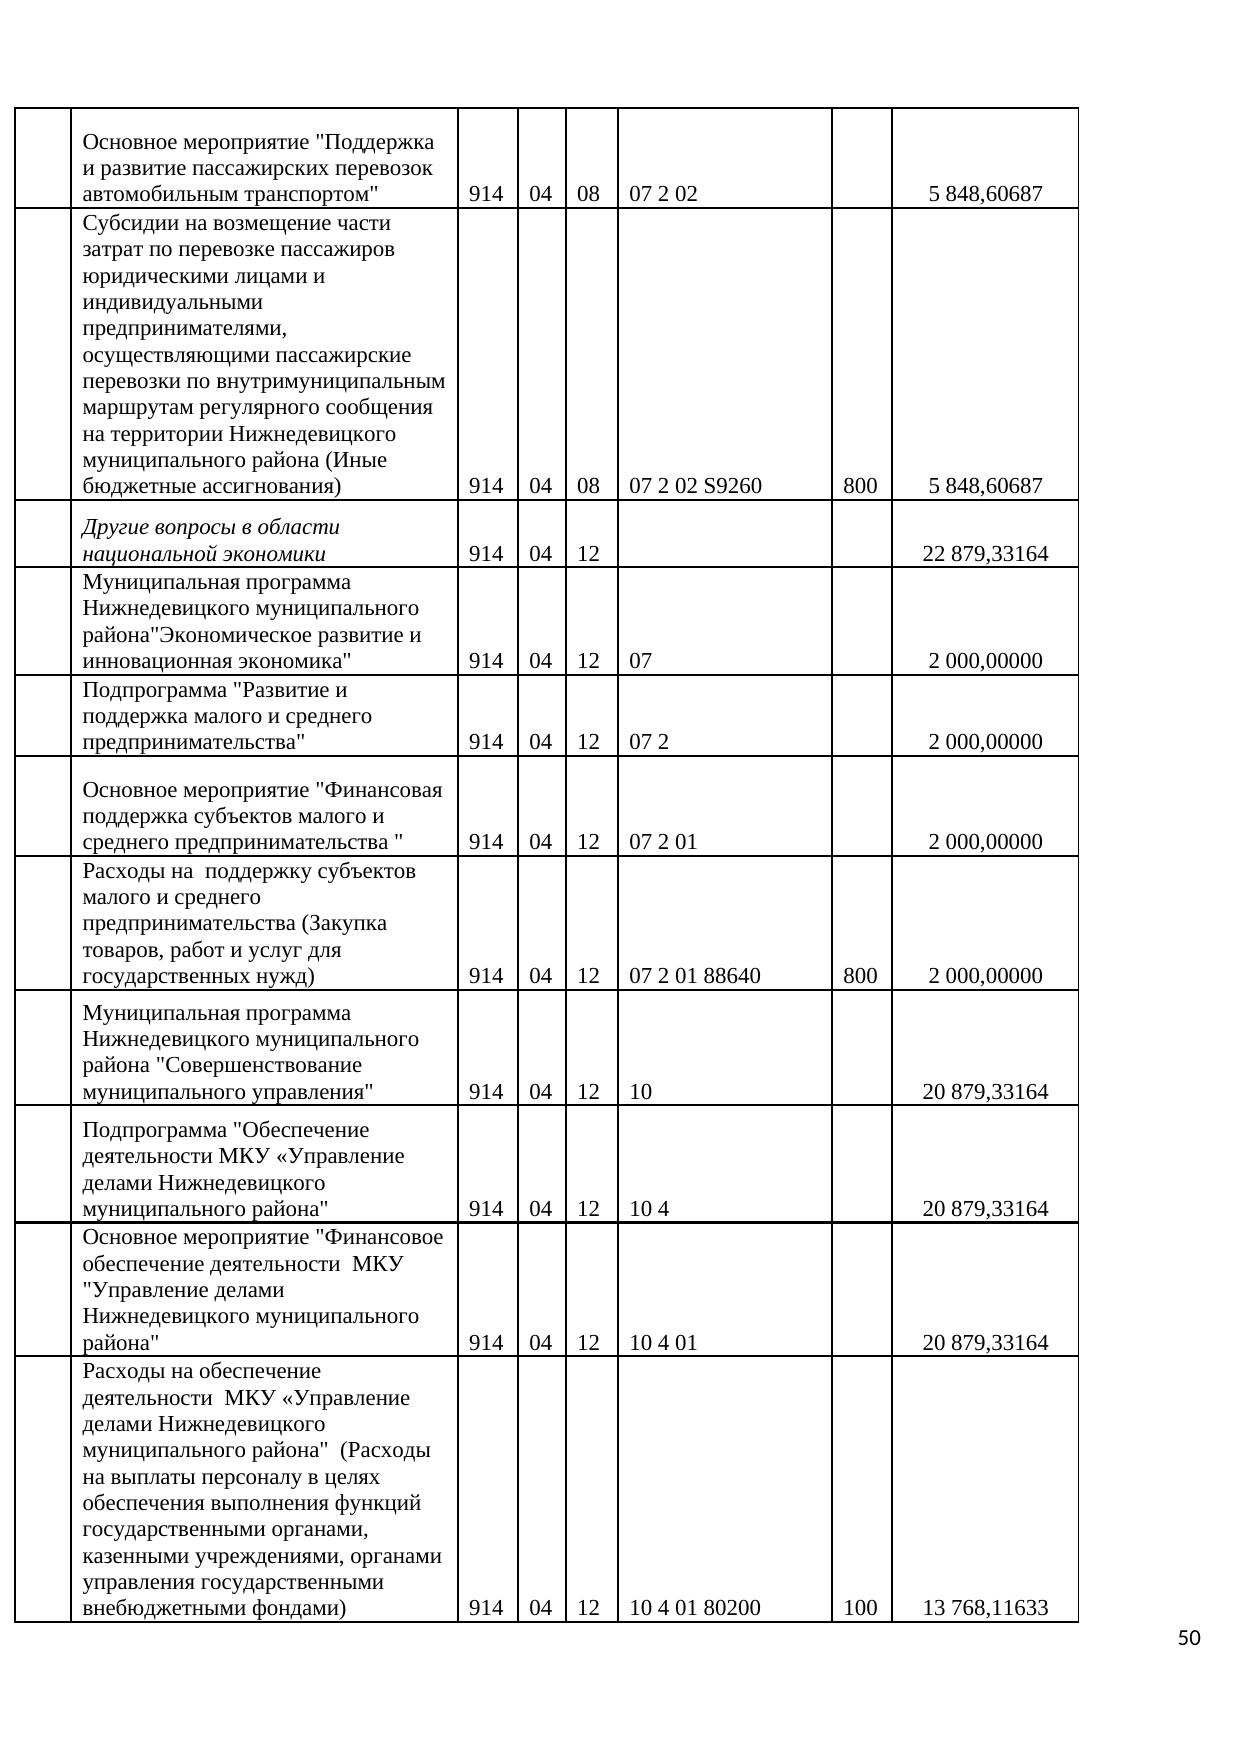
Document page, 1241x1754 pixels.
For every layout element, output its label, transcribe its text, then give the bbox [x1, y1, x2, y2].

table_cell 04 [519, 1357, 565, 1621]
table_cell 800 [833, 857, 891, 988]
table_cell 04 [519, 1106, 565, 1221]
table_cell [833, 109, 891, 207]
table_cell [833, 757, 891, 855]
table_cell 07 [619, 568, 831, 673]
table_cell 2 000,00000 [893, 757, 1078, 855]
table_cell 07 2 01 [619, 757, 831, 855]
table_cell [16, 1357, 70, 1621]
table_cell 12 [567, 501, 617, 566]
table_cell 04 [519, 857, 565, 988]
table_cell Подпрограмма "Обеспечение деятельности МКУ «Управление делами Нижнедевицкого муниципального района" [72, 1106, 457, 1221]
table_cell [833, 1224, 891, 1355]
table_cell [16, 857, 70, 988]
table_cell [619, 501, 831, 566]
table_cell [833, 568, 891, 673]
table_cell [833, 676, 891, 755]
table_cell [16, 1224, 70, 1355]
table_cell 914 [459, 757, 517, 855]
table_cell 100 [833, 1357, 891, 1621]
table_cell 914 [459, 991, 517, 1104]
table_cell Основное мероприятие "Финансовое обеспечение деятельности МКУ "Управление делами Нижнедевицкого муниципального района" [72, 1224, 457, 1355]
table_cell Муниципальная программа Нижнедевицкого муниципального района"Экономическое развитие и инновационная экономика" [72, 568, 457, 673]
table_cell 04 [519, 1224, 565, 1355]
table_cell Основное мероприятие "Поддержка и развитие пассажирских перевозок автомобильным транспортом" [72, 109, 457, 207]
table_cell 914 [459, 109, 517, 207]
table_cell 914 [459, 1357, 517, 1621]
table_cell 10 4 [619, 1106, 831, 1221]
table_cell 12 [567, 857, 617, 988]
table_cell Муниципальная программа Нижнедевицкого муниципального района "Совершенствование муниципального управления" [72, 991, 457, 1104]
table_cell [16, 757, 70, 855]
table_cell 914 [459, 568, 517, 673]
table_cell 04 [519, 757, 565, 855]
table_cell 20 879,33164 [893, 1106, 1078, 1221]
table_cell 07 2 [619, 676, 831, 755]
table_cell [16, 991, 70, 1104]
table_cell [16, 568, 70, 673]
table_cell [833, 991, 891, 1104]
table_cell 5 848,60687 [893, 109, 1078, 207]
table_cell [16, 676, 70, 755]
table_cell 914 [459, 676, 517, 755]
table_cell Субсидии на возмещение части затрат по перевозке пассажиров юридическими лицами и индивидуальными предпринимателями, осуществляющими пассажирские перевозки по внутримуниципальным маршрутам регулярного сообщения на территории Нижнедевицкого муниципального района (Иные бюджетные ассигнования) [72, 209, 457, 499]
table_cell 5 848,60687 [893, 209, 1078, 499]
table_cell 2 000,00000 [893, 568, 1078, 673]
table_cell [16, 109, 70, 207]
table_cell 2 000,00000 [893, 676, 1078, 755]
table_cell Подпрограмма "Развитие и поддержка малого и среднего предпринимательства" [72, 676, 457, 755]
table_cell 04 [519, 568, 565, 673]
table_cell 10 [619, 991, 831, 1104]
table_cell 13 768,11633 [893, 1357, 1078, 1621]
table_cell 04 [519, 109, 565, 207]
table_cell 04 [519, 209, 565, 499]
table_cell 12 [567, 568, 617, 673]
table_cell 04 [519, 676, 565, 755]
table_cell 914 [459, 857, 517, 988]
table_cell 914 [459, 1106, 517, 1221]
table_cell 22 879,33164 [893, 501, 1078, 566]
table_cell 20 879,33164 [893, 1224, 1078, 1355]
table_cell 08 [567, 109, 617, 207]
table_cell 12 [567, 1357, 617, 1621]
table_cell 07 2 02 [619, 109, 831, 207]
table_cell 914 [459, 501, 517, 566]
table_cell Основное мероприятие "Финансовая поддержка субъектов малого и среднего предпринимательства " [72, 757, 457, 855]
table_cell 2 000,00000 [893, 857, 1078, 988]
table_cell Расходы на обеспечение деятельности МКУ «Управление делами Нижнедевицкого муниципального района" (Расходы на выплаты персоналу в целях обеспечения выполнения функций государственными органами, казенными учреждениями, органами управления государственными внебюджетными фондами) [72, 1357, 457, 1621]
table_cell 20 879,33164 [893, 991, 1078, 1104]
table_cell 04 [519, 991, 565, 1104]
table_cell 800 [833, 209, 891, 499]
table_cell 914 [459, 209, 517, 499]
table_cell Другие вопросы в области национальной экономики [72, 501, 457, 566]
table_cell 07 2 02 S9260 [619, 209, 831, 499]
table_cell 12 [567, 757, 617, 855]
table_cell 07 2 01 88640 [619, 857, 831, 988]
table_cell 12 [567, 1224, 617, 1355]
table_cell [16, 209, 70, 499]
table_cell 10 4 01 [619, 1224, 831, 1355]
table_cell [16, 501, 70, 566]
table_cell [833, 1106, 891, 1221]
table_cell 914 [459, 1224, 517, 1355]
table_cell 08 [567, 209, 617, 499]
table_cell 12 [567, 991, 617, 1104]
table_cell 04 [519, 501, 565, 566]
table_cell 12 [567, 676, 617, 755]
table_cell [833, 501, 891, 566]
table_cell Расходы на поддержку субъектов малого и среднего предпринимательства (Закупка товаров, работ и услуг для государственных нужд) [72, 857, 457, 988]
table_cell 10 4 01 80200 [619, 1357, 831, 1621]
table_cell 12 [567, 1106, 617, 1221]
table_cell [16, 1106, 70, 1221]
